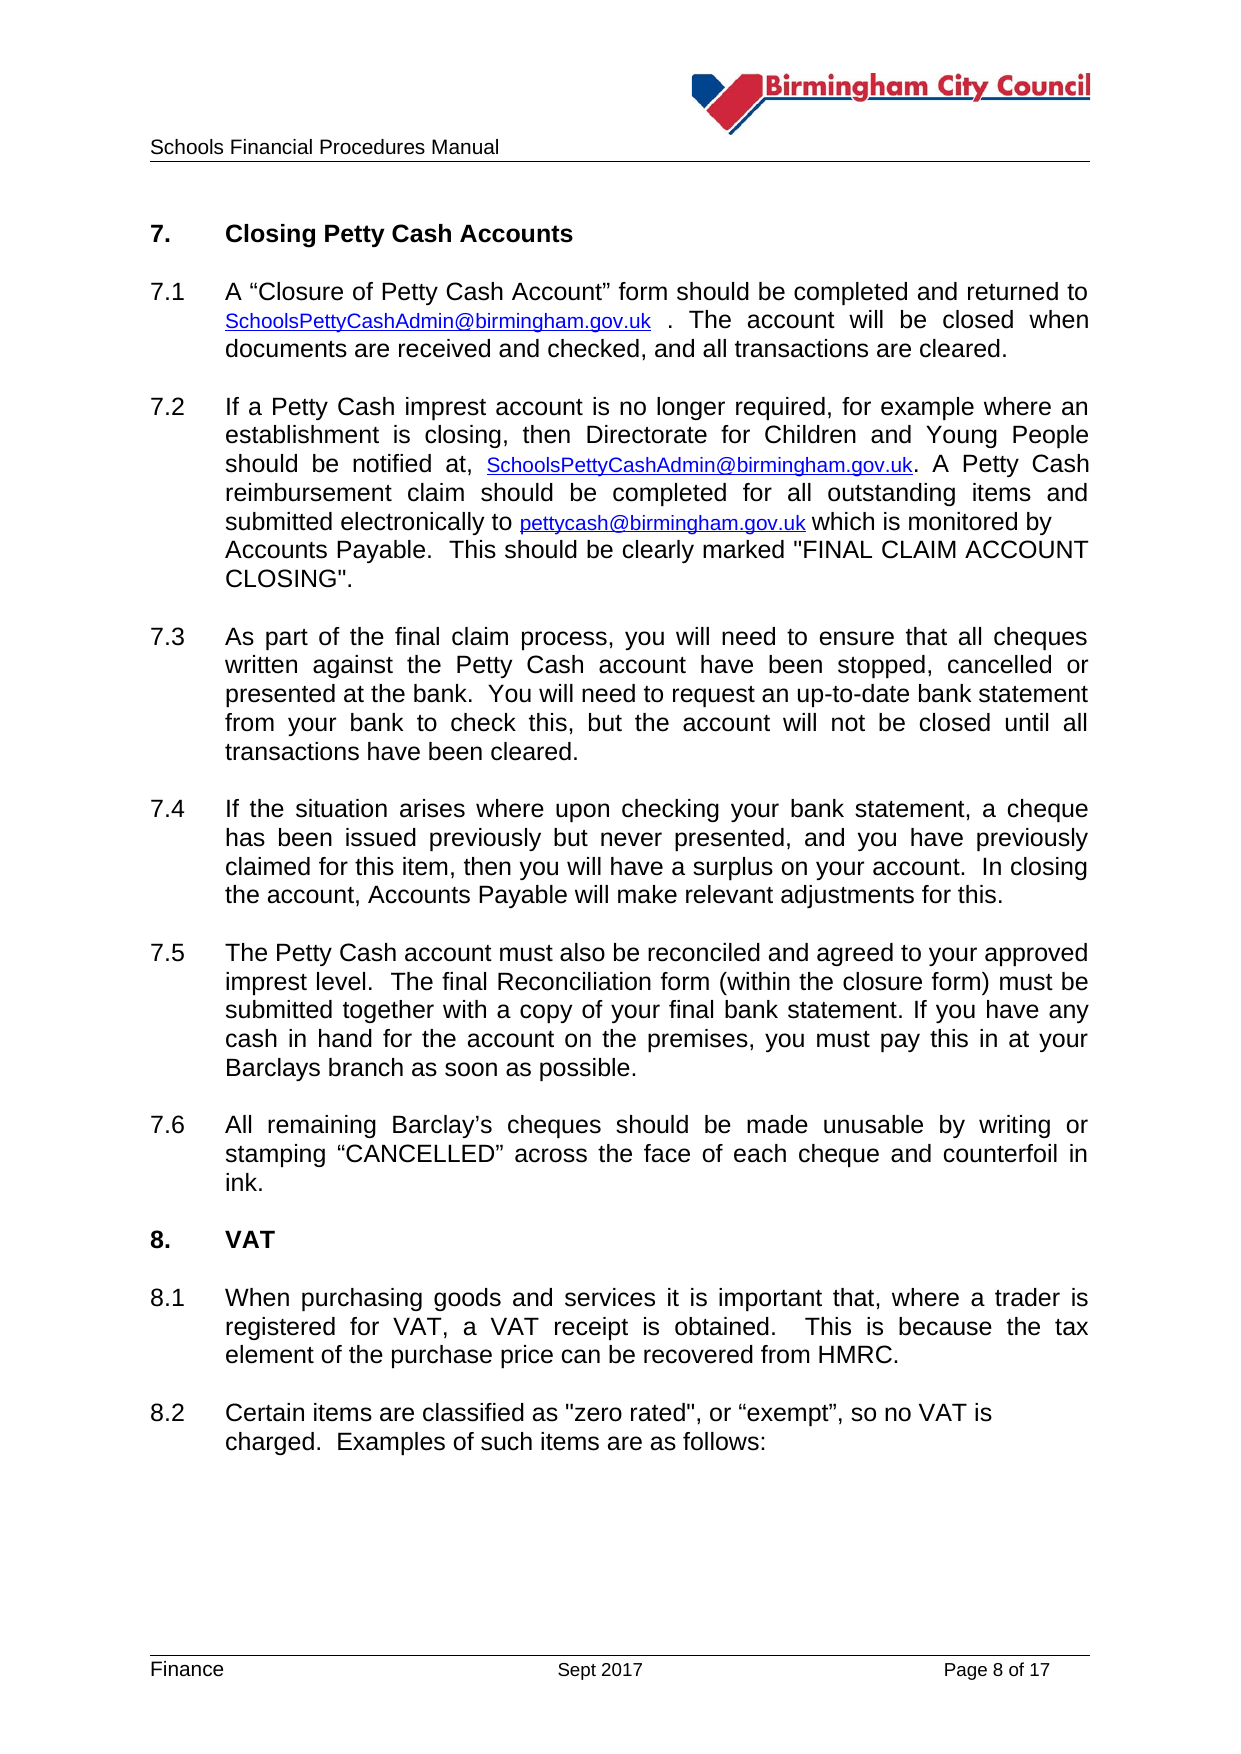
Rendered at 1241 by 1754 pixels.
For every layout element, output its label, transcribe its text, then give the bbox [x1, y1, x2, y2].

subtitle 8. VAT [150, 1225, 1090, 1254]
subtitle 7. Closing Petty Cash Accounts [150, 219, 1090, 248]
text 7.2 If a Petty Cash imprest account is no longer required, for example where an establishment is closing, then Directorate for Children and Young People should be notified at, SchoolsPettyCashAdmin@birmingham.gov.uk. A Petty Cash reimbursement claim should be completed for all outstanding items and submitted electronically to pettycash@birmingham.gov.uk which is monitored by [150, 392, 1090, 535]
subtitle 7.5 The Petty Cash account must also be reconciled and agreed to your approved imprest level. The final Reconciliation form (within the closure form) must be submitted together with a copy of your final bank statement. If you have any cash in hand for the account on the premises, you must pay this in at your Barclays branch as soon as possible. [150, 938, 1090, 1082]
picture [691, 73, 1091, 135]
subtitle 7.4 If the situation arises where upon checking your bank statement, a cheque has been issued previously but never presented, and you have previously claimed for this item, then you will have a surplus on your account. In closing the account, Accounts Payable will make relevant adjustments for this. [150, 794, 1090, 909]
text 8.2 Certain items are classified as "zero rated", or “exempt”, so no VAT is charged. Examples of such items are as follows: [150, 1398, 1090, 1455]
text Accounts Payable. This should be clearly marked "FINAL CLAIM ACCOUNT CLOSING". [150, 535, 1090, 593]
subtitle 8.1 When purchasing goods and services it is important that, where a trader is registered for VAT, a VAT receipt is obtained. This is because the tax element of the purchase price can be recovered from HMRC. [150, 1283, 1090, 1369]
subtitle 7.6 All remaining Barclay’s cheques should be made unusable by writing or stamping “CANCELLED” across the face of each cheque and counterfoil in ink. [150, 1110, 1090, 1197]
text 7.1 A “Closure of Petty Cash Account” form should be completed and returned to SchoolsPettyCashAdmin@birmingham.gov.uk . The account will be closed when documents are received and checked, and all transactions are cleared. [150, 277, 1090, 363]
subtitle 7.3 As part of the final claim process, you will need to ensure that all cheques written against the Petty Cash account have been stopped, cancelled or presented at the bank. You will need to request an up-to-date bank statement from your bank to check this, but the account will not be closed until all transactions have been cleared. [150, 622, 1090, 765]
